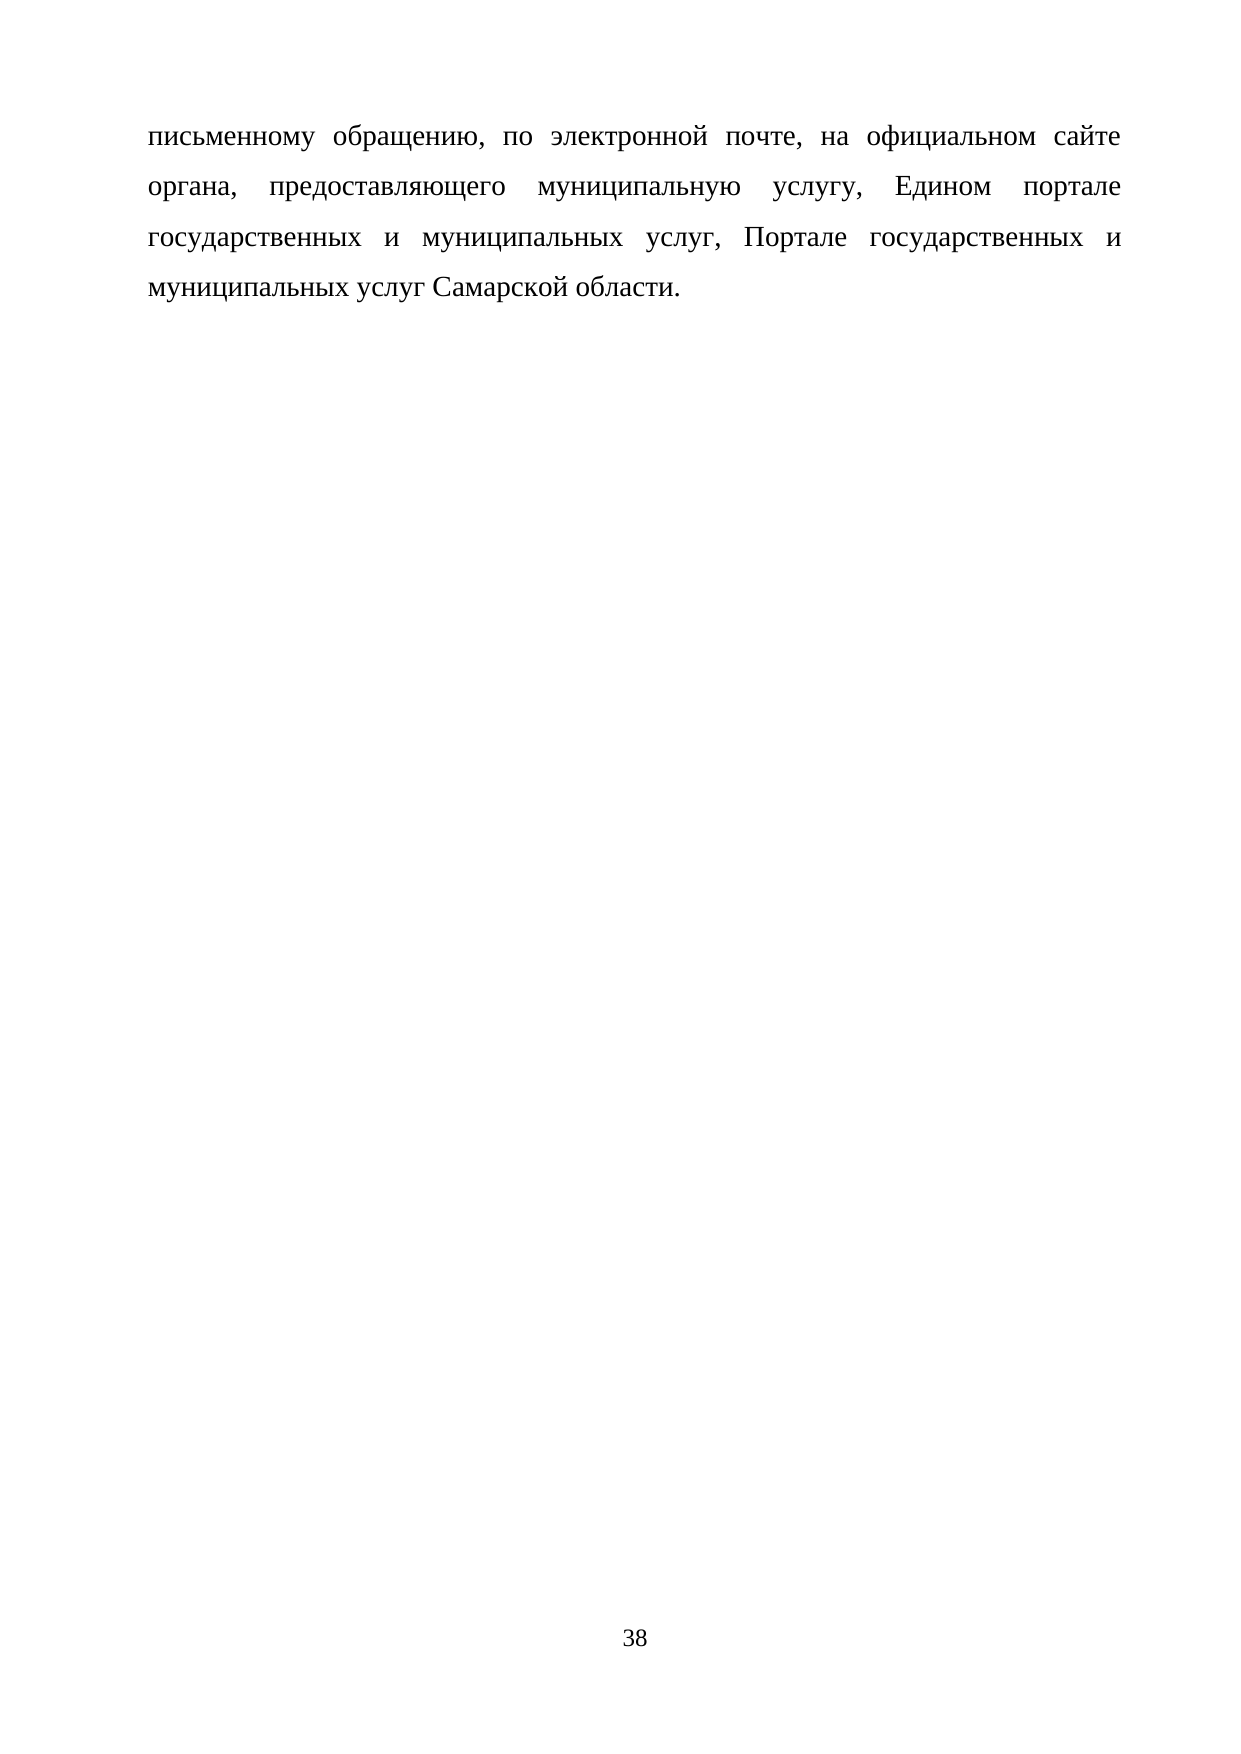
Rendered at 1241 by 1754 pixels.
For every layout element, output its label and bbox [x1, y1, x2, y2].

text [148, 118, 1122, 303]
